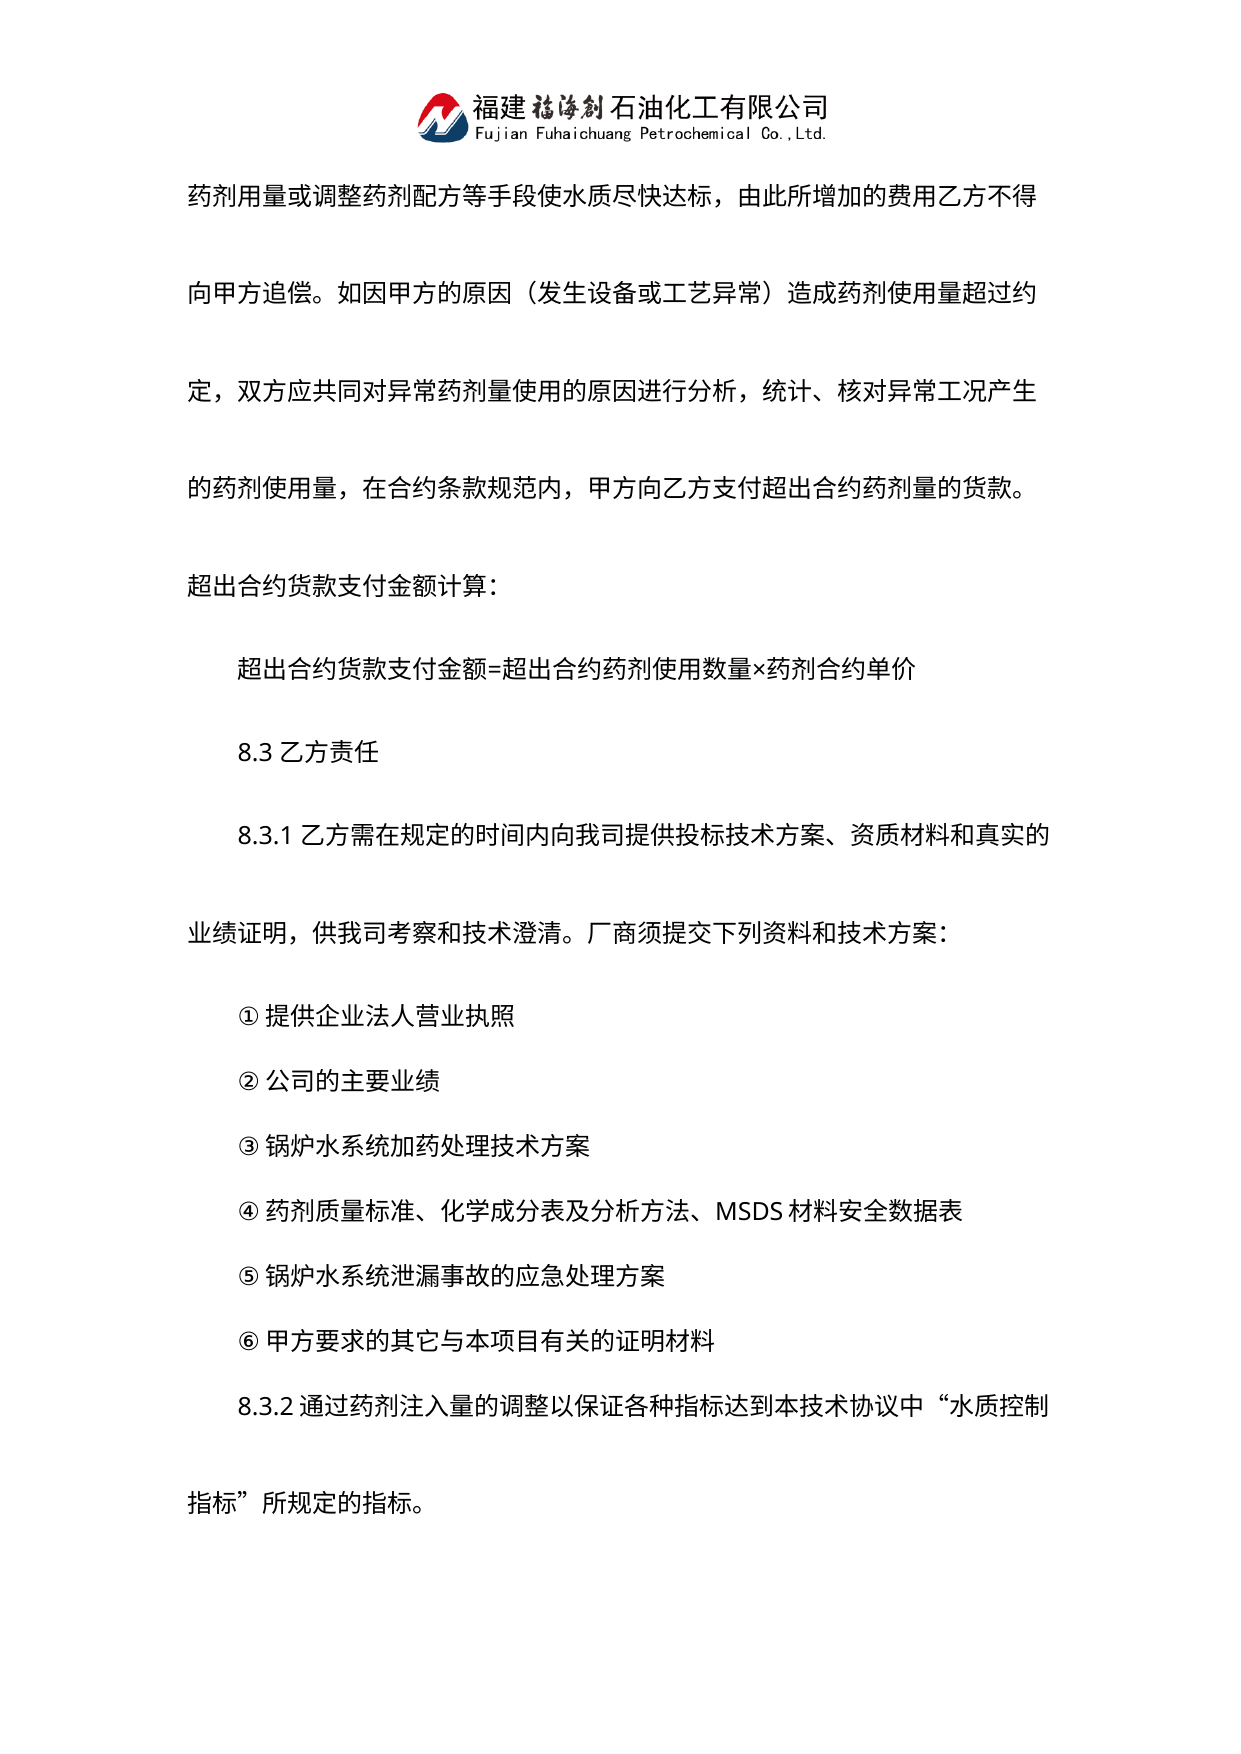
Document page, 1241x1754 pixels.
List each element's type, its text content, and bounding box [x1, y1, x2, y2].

text ④药剂质量标准、化学成分表及分析方法、MSDS材料安全数据表 [187, 1177, 1053, 1242]
text ①提供企业法人营业执照 [187, 982, 1053, 1047]
text ⑤锅炉水系统泄漏事故的应急处理方案 [187, 1242, 1053, 1307]
text ③锅炉水系统加药处理技术方案 [187, 1112, 1053, 1177]
text ⑥甲方要求的其它与本项目有关的证明材料 [187, 1307, 1053, 1372]
text 8.3.1 乙方需在规定的时间内向我司提供投标技术方案、资质材料和真实的业绩证明，供我司考察和技术澄清。厂商须提交下列资料和技术方案： [187, 801, 1053, 964]
text ②公司的主要业绩 [187, 1047, 1053, 1112]
picture [412, 90, 828, 145]
subtitle 超出合约货款支付金额=超出合约药剂使用数量×药剂合约单价 [187, 635, 1053, 700]
subtitle 8.3.2通过药剂注入量的调整以保证各种指标达到本技术协议中“水质控制指标”所规定的指标。 [187, 1372, 1053, 1534]
subtitle 8.3 乙方责任 [187, 718, 1053, 783]
